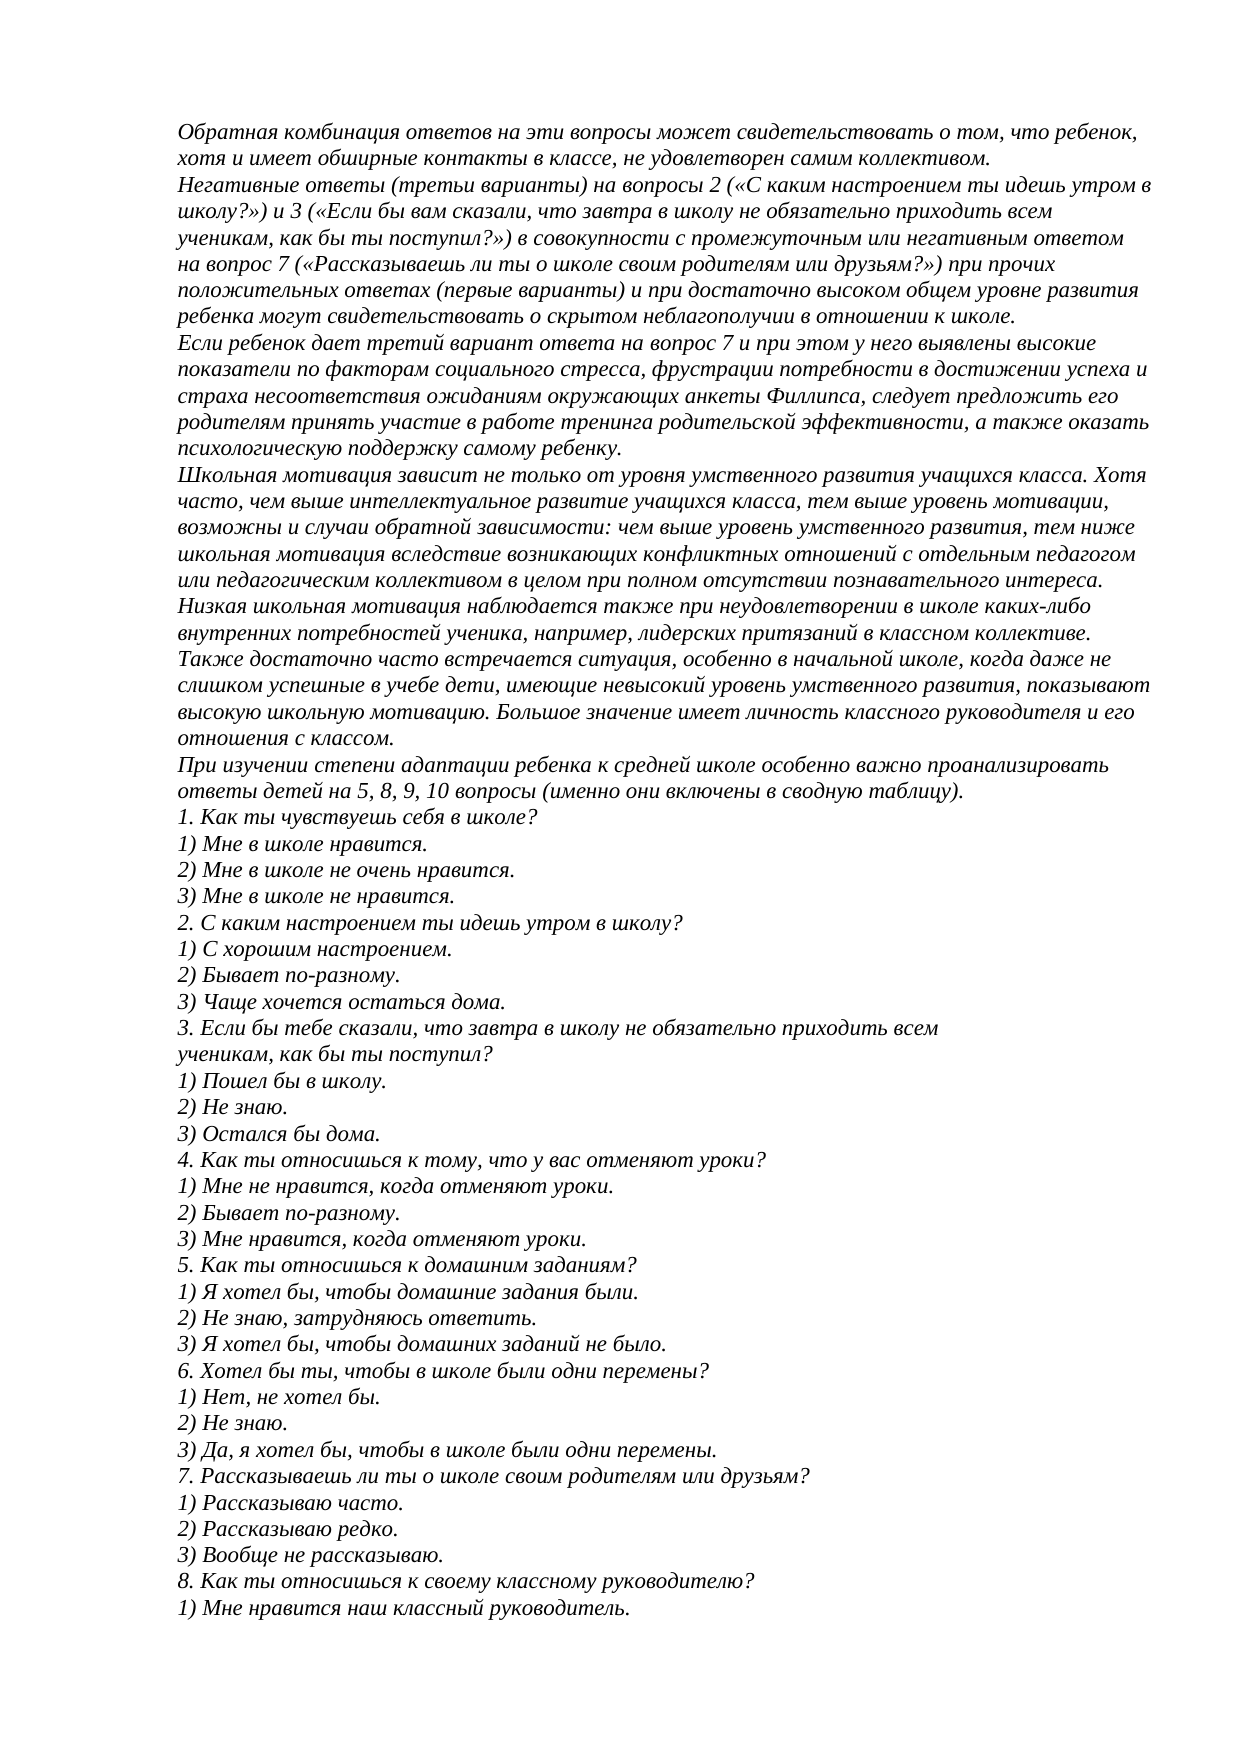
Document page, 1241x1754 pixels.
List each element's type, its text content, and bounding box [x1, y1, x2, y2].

text 1) Мне в школе нравится. [177, 830, 1152, 856]
text 3) Мне в школе не нравится. [177, 882, 1152, 909]
text 2) Бывает по-разному. [177, 1199, 1152, 1225]
text 8. Как ты относишься к своему классному руководителю? [177, 1568, 1152, 1594]
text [177, 118, 1152, 171]
text 1) Я хотел бы, чтобы домашние задания были. [177, 1278, 1152, 1304]
text 2) Не знаю. [177, 1093, 1152, 1119]
text 2) Мне в школе не очень нравится. [177, 856, 1152, 882]
text 3) Мне нравится, когда отменяют уроки. [177, 1225, 1152, 1251]
text 3) Вообще не рассказываю. [177, 1541, 1152, 1568]
text 1) Мне нравится наш классный руководитель. [177, 1594, 1152, 1620]
text 2) Рассказываю редко. [177, 1515, 1152, 1541]
text 3) Остался бы дома. [177, 1119, 1152, 1146]
text 3) Чаще хочется остаться дома. [177, 988, 1152, 1014]
text Школьная мотивация зависит не только от уровня умственного развития учащихся класса. Хотя часто, чем выше интеллектуальное развитие учащихся класса, тем выше уровень мотивации, возможны и случаи обратной зависимости: чем выше уровень умственного развития, тем ниже школьная мотивация вследствие возникающих конфликтных отношений с отдельным педагогом или педагогическим коллективом в целом при полном отсутствии познавательного интереса. Низкая школьная мотивация наблюдается также при неудовлетворении в школе каких-либо внутренних потребностей ученика, например, лидерских притязаний в классном коллективе. [177, 461, 1152, 645]
text 3) Да, я хотел бы, чтобы в школе были одни перемены. [177, 1436, 1152, 1462]
text ученикам, как бы ты поступил? [177, 1041, 1152, 1067]
text 3. Если бы тебе сказали, что завтра в школу не обязательно приходить всем [177, 1014, 1152, 1041]
text 1) Мне не нравится, когда отменяют уроки. [177, 1172, 1152, 1199]
text 7. Рассказываешь ли ты о школе своим родителям или друзьям? [177, 1462, 1152, 1488]
text 1) Пошел бы в школу. [177, 1067, 1152, 1093]
text 1. Как ты чувствуешь себя в школе? [177, 803, 1152, 830]
text При изучении степени адаптации ребенка к средней школе особенно важно проанализировать ответы детей на 5, 8, 9, 10 вопросы (именно они включены в сводную таблицу). [177, 751, 1152, 803]
text Также достаточно часто встречается ситуация, особенно в начальной школе, когда даже не слишком успешные в учебе дети, имеющие невысокий уровень умственного развития, показывают высокую школьную мотивацию. Большое значение имеет личность классного руководителя и его отношения с классом. [177, 645, 1152, 751]
text 2) Не знаю, затрудняюсь ответить. [177, 1304, 1152, 1330]
text 1) С хорошим настроением. [177, 935, 1152, 961]
text Если ребенок дает третий вариант ответа на вопрос 7 и при этом у него выявлены высокие показатели по факторам социального стресса, фрустрации потребности в достижении успеха и страха несоответствия ожиданиям окружающих анкеты Филлипса, следует предложить его родителям принять участие в работе тренинга родительской эффективности, а также оказать психологическую поддержку самому ребенку. [177, 329, 1152, 461]
text 2. С каким настроением ты идешь утром в школу? [177, 909, 1152, 935]
text 4. Как ты относишься к тому, что у вас отменяют уроки? [177, 1146, 1152, 1172]
text Негативные ответы (третьи варианты) на вопросы 2 («С каким настроением ты идешь утром в школу?») и 3 («Если бы вам сказали, что завтра в школу не обязательно приходить всем ученикам, как бы ты поступил?») в совокупности с промежуточным или негативным ответом на вопрос 7 («Рассказываешь ли ты о школе своим родителям или друзьям?») при прочих положительных ответах (первые варианты) и при достаточно высоком общем уровне развития ребенка могут свидетельствовать о скрытом неблагополучии в отношении к школе. [177, 171, 1152, 329]
text 6. Хотел бы ты, чтобы в школе были одни перемены? [177, 1357, 1152, 1383]
text 2) Не знаю. [177, 1409, 1152, 1436]
text 1) Нет, не хотел бы. [177, 1383, 1152, 1409]
text 2) Бывает по-разному. [177, 961, 1152, 988]
text 1) Рассказываю часто. [177, 1488, 1152, 1515]
text 5. Как ты относишься к домашним заданиям? [177, 1251, 1152, 1278]
text 3) Я хотел бы, чтобы домашних заданий не было. [177, 1330, 1152, 1357]
